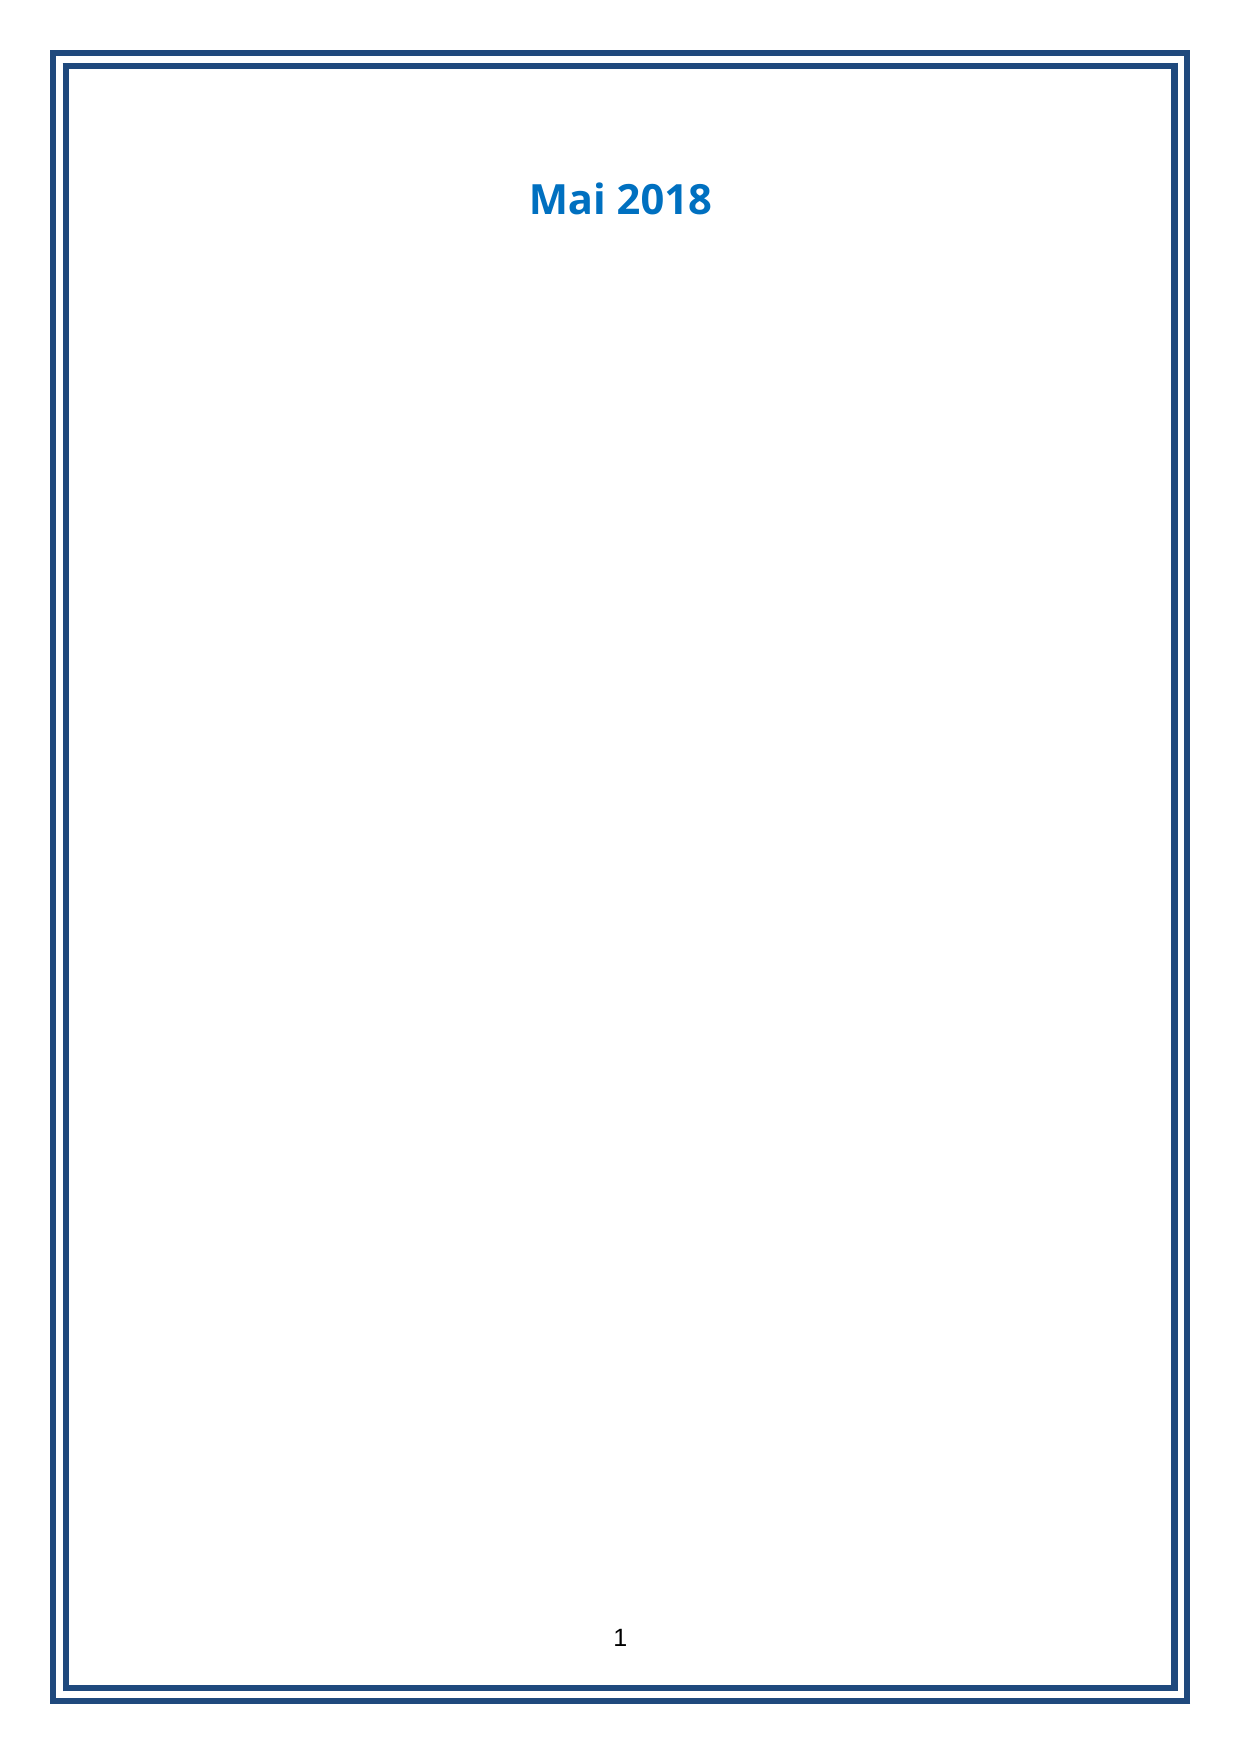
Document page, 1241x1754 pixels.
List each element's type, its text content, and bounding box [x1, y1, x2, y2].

text Mai 2018 [118, 170, 1122, 226]
